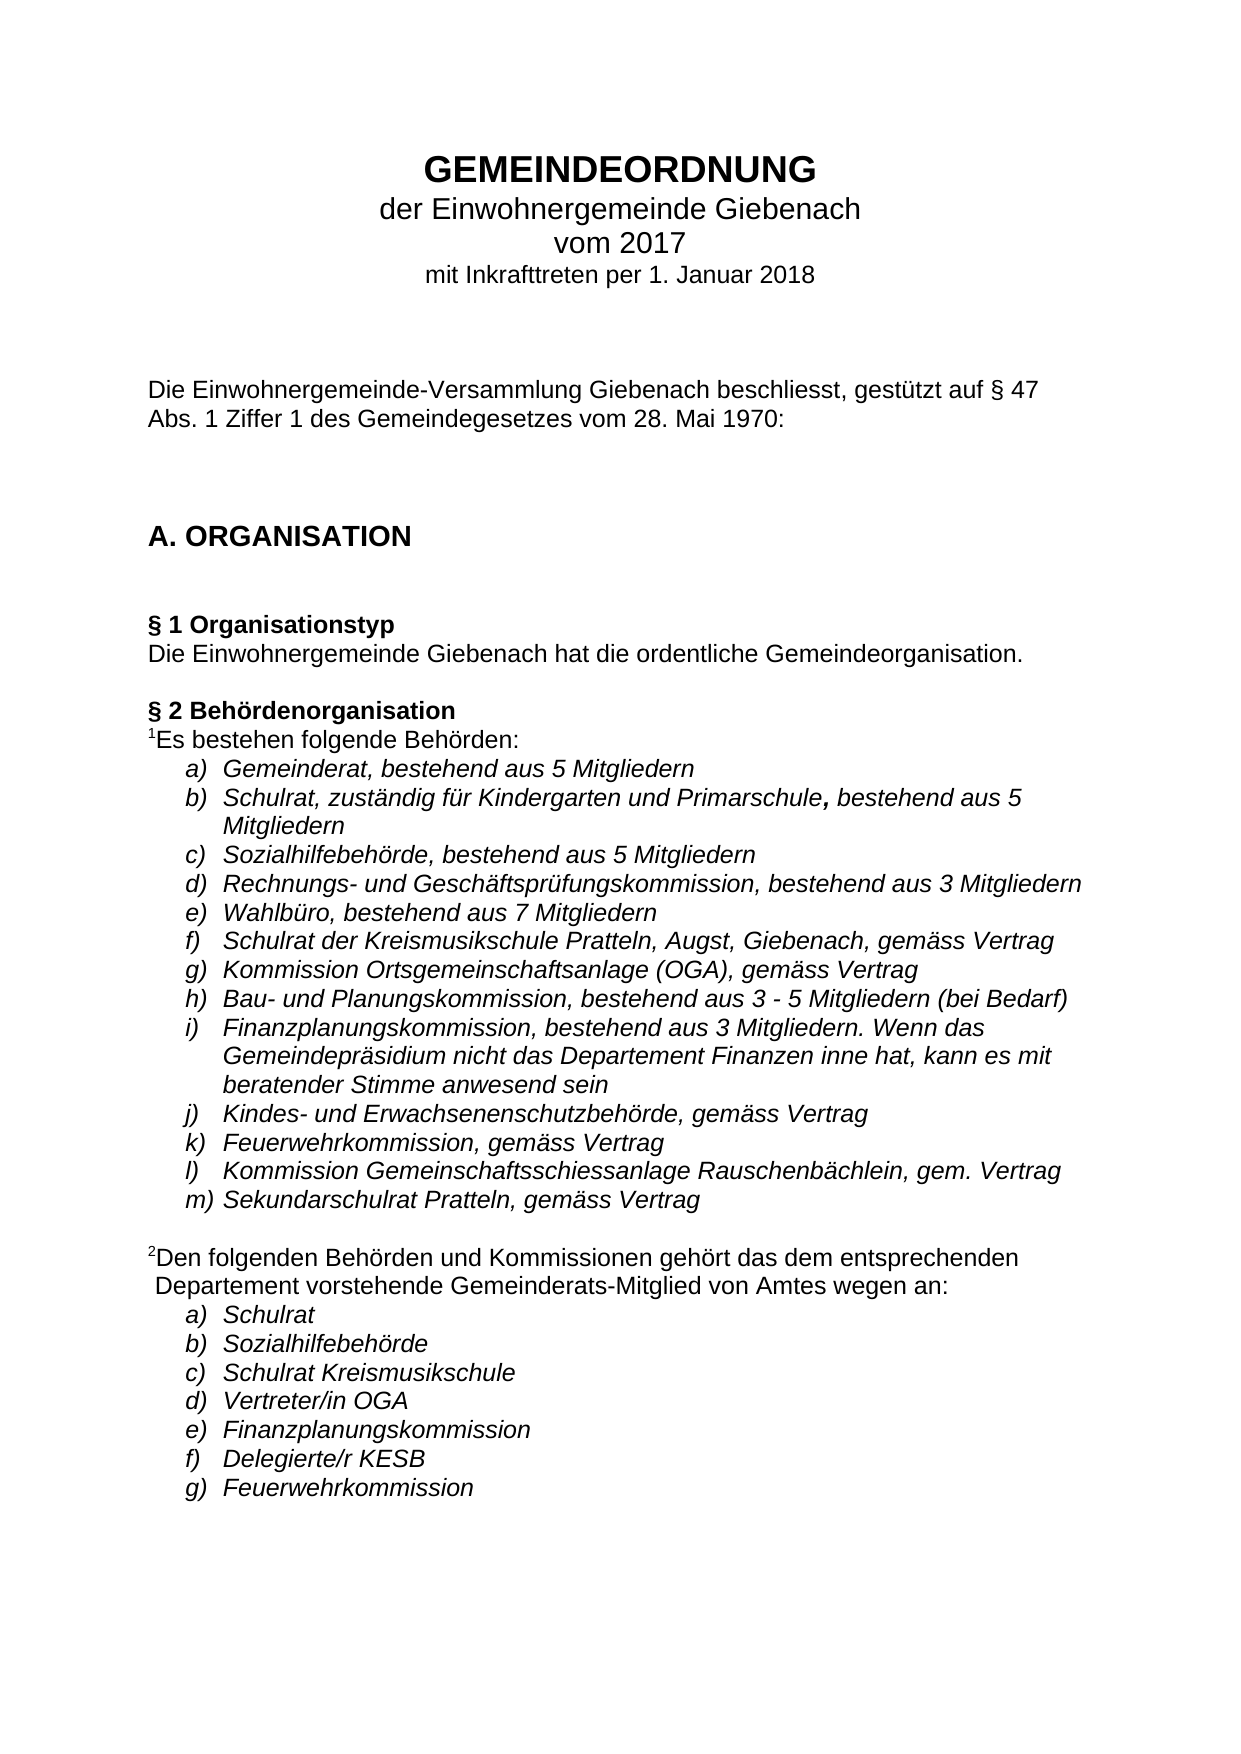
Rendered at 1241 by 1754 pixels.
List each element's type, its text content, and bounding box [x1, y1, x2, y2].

text mit Inkrafttreten per 1. Januar 2018 [148, 260, 1093, 289]
list Sozialhilfebehörde, bestehend aus 5 Mitgliedern [185, 840, 1093, 869]
list Kommission Gemeinschaftsschiessanlage Rauschenbächlein, gem. Vertrag [185, 1156, 1093, 1185]
text Abs. 1 Ziffer 1 des Gemeindegesetzes vom 28. Mai 1970: [148, 404, 1093, 433]
text § 1 Organisationstyp [148, 610, 1093, 639]
list Kommission Ortsgemeinschaftsanlage (OGA), gemäss Vertrag [185, 955, 1093, 984]
list Bau- und Planungskommission, bestehend aus 3 - 5 Mitgliedern (bei Bedarf) [185, 984, 1093, 1013]
text Die Einwohnergemeinde Giebenach hat die ordentliche Gemeindeorganisation. [148, 639, 1093, 668]
list Schulrat der Kreismusikschule Pratteln, Augst, Giebenach, gemäss Vertrag [185, 926, 1093, 955]
list Feuerwehrkommission [185, 1473, 1093, 1501]
list Finanzplanungskommission, bestehend aus 3 Mitgliedern. Wenn das Gemeindepräsidium nicht das Departement Finanzen inne hat, kann es mit beratender Stimme anwesend sein [185, 1013, 1093, 1099]
list Rechnungs- und Geschäftsprüfungskommission, bestehend aus 3 Mitgliedern [185, 869, 1093, 898]
list Schulrat Kreismusikschule [185, 1358, 1093, 1386]
text Die Einwohnergemeinde-Versammlung Giebenach beschliesst, gestützt auf § 47 [148, 375, 1093, 404]
list Gemeinderat, bestehend aus 5 Mitgliedern [185, 754, 1093, 783]
list Feuerwehrkommission, gemäss Vertrag [185, 1128, 1093, 1156]
text Departement vorstehende Gemeinderats-Mitglied von Amtes wegen an: [148, 1271, 1093, 1300]
text A. ORGANISATION [148, 519, 1093, 553]
list Schulrat, zuständig für Kindergarten und Primarschule, bestehend aus 5 Mitgliedern [185, 783, 1093, 840]
list Kindes- und Erwachsenenschutzbehörde, gemäss Vertrag [185, 1099, 1093, 1128]
list Vertreter/in OGA [185, 1386, 1093, 1415]
list Sekundarschulrat Pratteln, gemäss Vertrag [185, 1185, 1093, 1214]
list Wahlbüro, bestehend aus 7 Mitgliedern [185, 898, 1093, 926]
text vom 2017 [148, 226, 1093, 260]
text GEMEINDEORDNUNG [148, 148, 1093, 191]
text der Einwohnergemeinde Giebenach [148, 191, 1093, 226]
list Finanzplanungskommission [185, 1415, 1093, 1444]
list Sozialhilfebehörde [185, 1329, 1093, 1358]
text 2Den folgenden Behörden und Kommissionen gehört das dem entsprechenden [148, 1243, 1093, 1271]
list Schulrat [185, 1300, 1093, 1329]
text 1Es bestehen folgende Behörden: [148, 725, 1093, 754]
text § 2 Behördenorganisation [148, 696, 1093, 725]
list Delegierte/r KESB [185, 1444, 1093, 1473]
